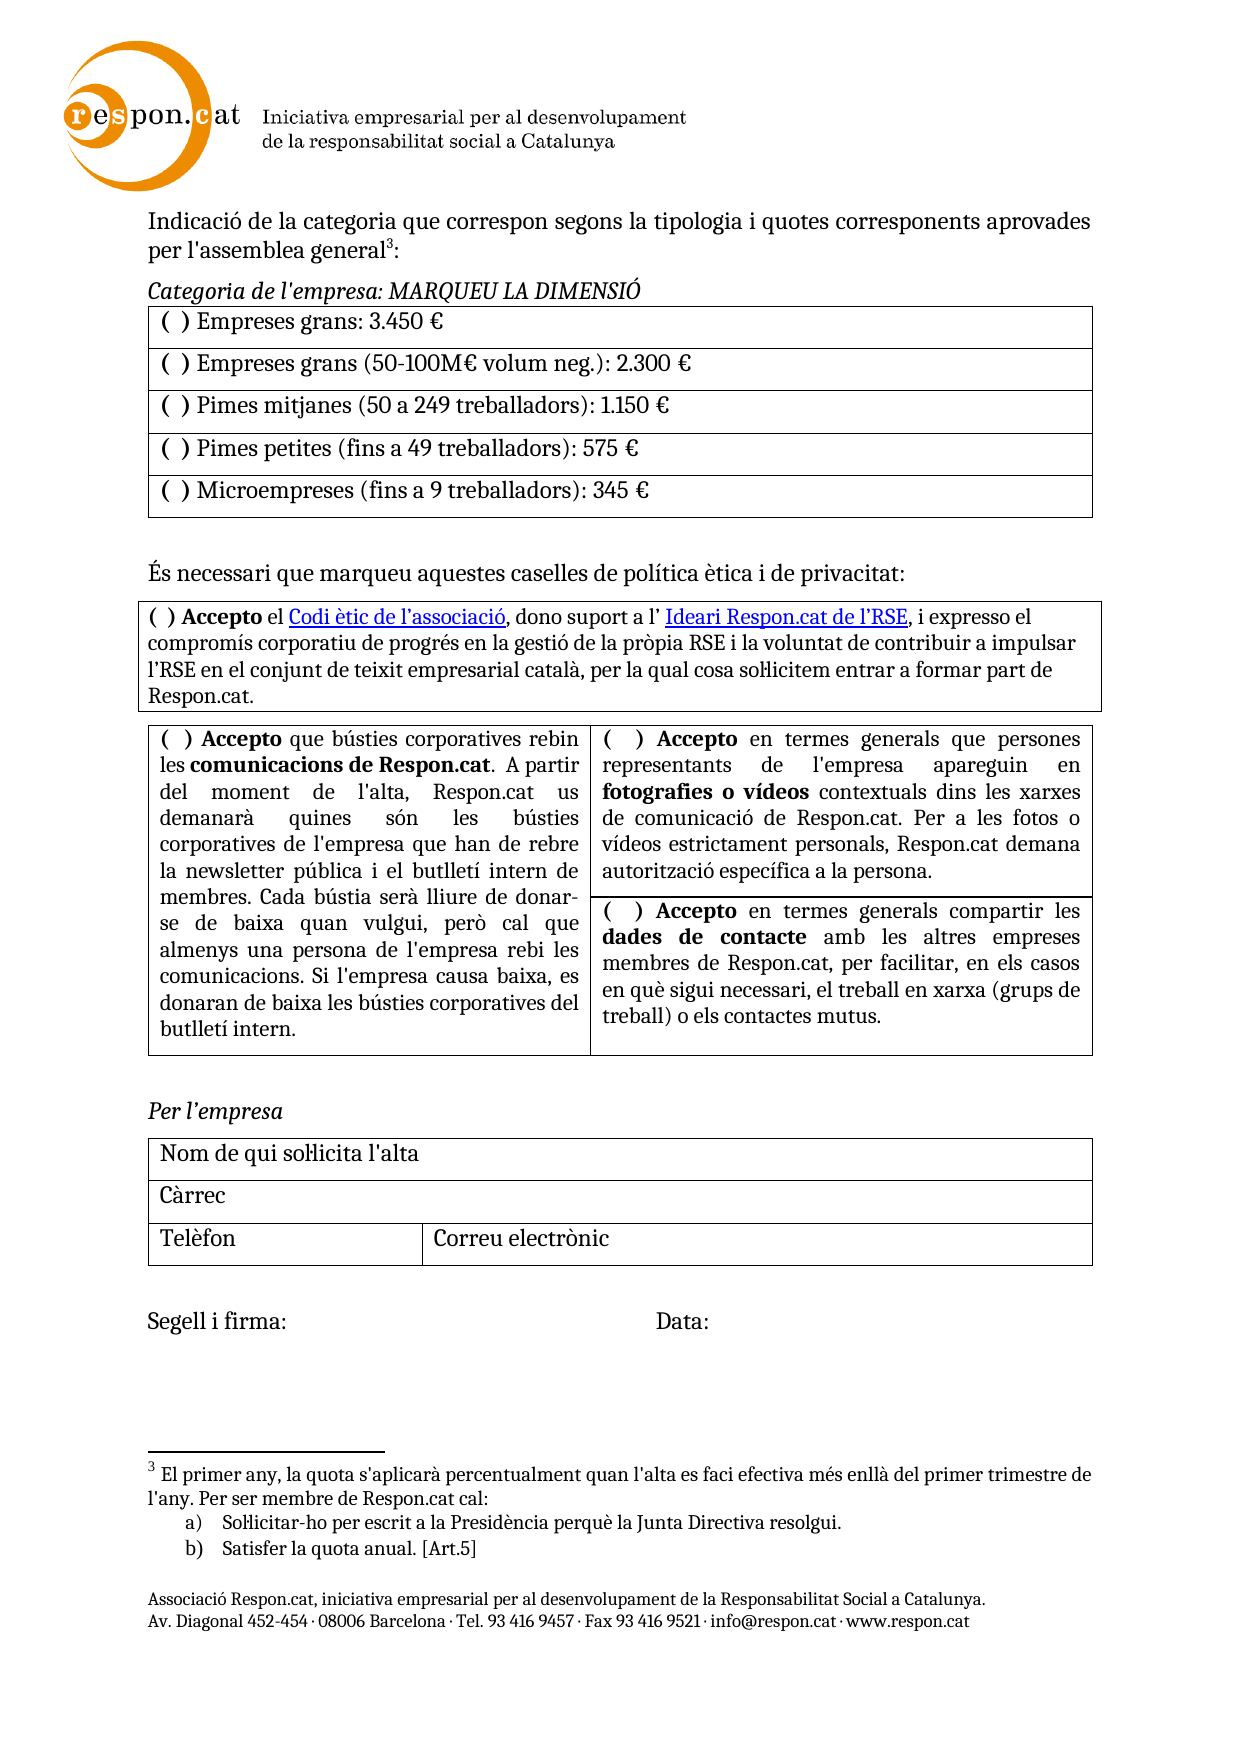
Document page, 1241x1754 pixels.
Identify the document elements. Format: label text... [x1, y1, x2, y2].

text Segell i firma: Data: [148, 1307, 1093, 1336]
table_header ( ) Empreses grans: 3.450 € [149, 307, 1092, 348]
table_cell ( ) Accepto en termes generals compartir les dades de contacte amb les altres empreses membres de Respon.cat, per facilitar, en els casos en què sigui necessari, el treball en xarxa (grups de treball) o els contactes mutus. [591, 898, 1092, 1054]
table_cell Telèfon [149, 1224, 422, 1265]
table_cell ( ) Pimes petites (fins a 49 treballadors): 575 € [149, 434, 1092, 475]
text Indicació de la categoria que correspon segons la tipologia i quotes corresponents aprovades per l'assemblea general: [148, 207, 1093, 264]
table_cell ( ) Pimes mitjanes (50 a 249 treballadors): 1.150 € [149, 391, 1092, 432]
text ( ) Accepto el Codi ètic de l’associació, dono suport a l’ Ideari Respon.cat de l’RSE, i expresso el compromís corporatiu de progrés en la gestió de la pròpia RSE i la voluntat de contribuir a impulsar l’RSE en el conjunt de teixit empresarial català, per la qual cosa sol·licitem entrar a formar part de Respon.cat. [139, 602, 1101, 711]
table_header Nom de qui sol·licita l'alta [149, 1139, 1092, 1180]
picture [53, 37, 694, 195]
table_cell ( ) Empreses grans (50-100M€ volum neg.): 2.300 € [149, 349, 1092, 390]
table_cell ( ) Microempreses (fins a 9 treballadors): 345 € [149, 476, 1092, 517]
text Categoria de l'empresa: MARQUEU LA DIMENSIÓ [148, 277, 1093, 306]
text Per l’empresa [148, 1097, 1093, 1126]
table_header ( ) Accepto que bústies corporatives rebin les comunicacions de Respon.cat. A partir del moment de l'alta, Respon.cat us demanarà quines són les bústies corporatives de l'empresa que han de rebre la newsletter pública i el butlletí intern de membres. Cada bústia serà lliure de donar- se de baixa quan vulgui, però cal que almenys una persona de l'empresa rebi les comunicacions. Si l'empresa causa baixa, es donaran de baixa les bústies corporatives del butlletí intern. [149, 726, 590, 1054]
text És necessari que marqueu aquestes caselles de política ètica i de privacitat: [148, 559, 1093, 588]
table_cell Càrrec [149, 1181, 1092, 1223]
table_cell Correu electrònic [423, 1224, 1092, 1265]
table_header ( ) Accepto en termes generals que persones representants de l'empresa apareguin en fotografies o vídeos contextuals dins les xarxes de comunicació de Respon.cat. Per a les fotos o vídeos estrictament personals, Respon.cat demana autorització específica a la persona. [591, 726, 1092, 896]
